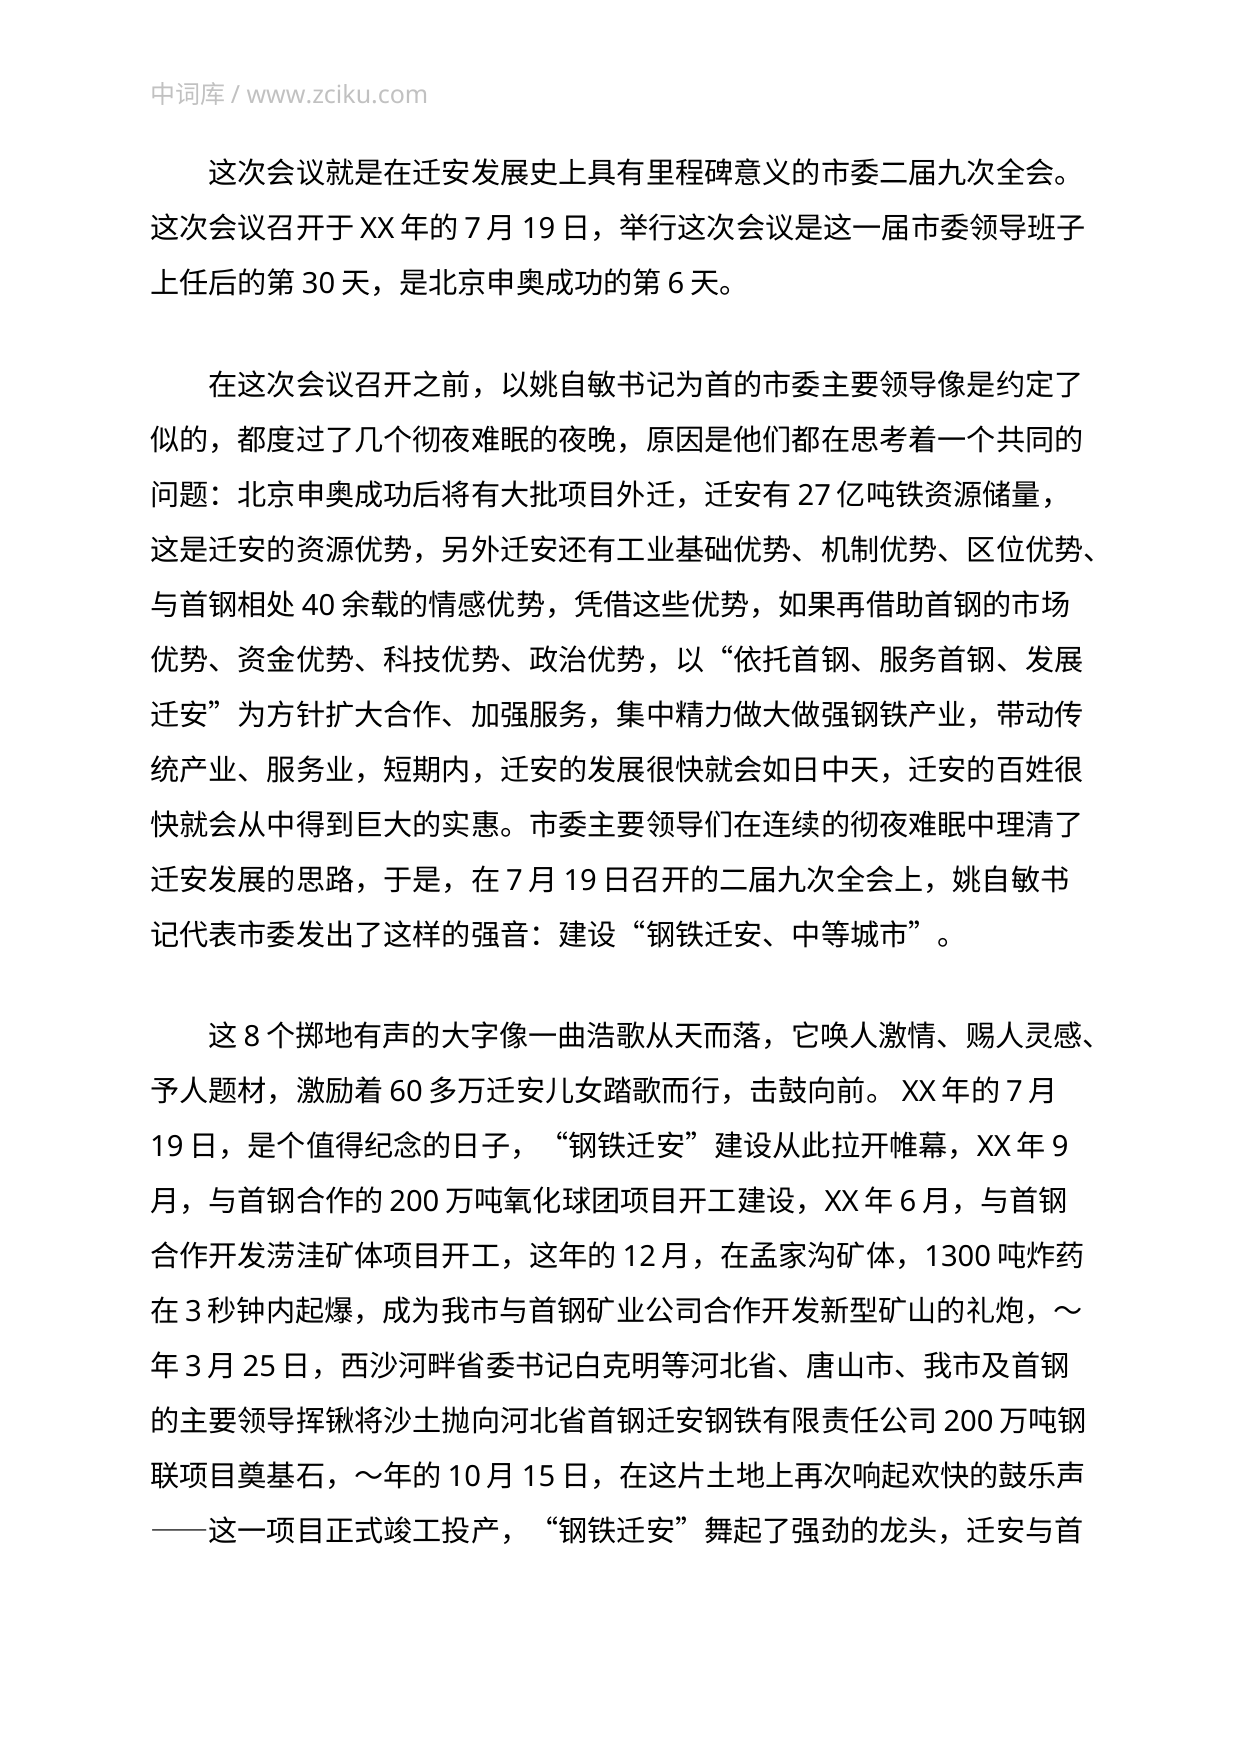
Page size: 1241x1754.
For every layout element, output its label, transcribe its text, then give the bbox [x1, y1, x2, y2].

text 这次会议就是在迁安发展史上具有里程碑意义的市委二届九次全会。这次会议召开于XX年的7月19日，举行这次会议是这一届市委领导班子上任后的第30天，是北京申奥成功的第6天。 [150, 150, 1090, 302]
text 在这次会议召开之前，以姚自敏书记为首的市委主要领导像是约定了似的，都度过了几个彻夜难眠的夜晚，原因是他们都在思考着一个共同的问题：北京申奥成功后将有大批项目外迁，迁安有27亿吨铁资源储量，这是迁安的资源优势，另外迁安还有工业基础优势、机制优势、区位优势、与首钢相处40余载的情感优势，凭借这些优势，如果再借助首钢的市场优势、资金优势、科技优势、政治优势，以“依托首钢、服务首钢、发展迁安”为方针扩大合作、加强服务，集中精力做大做强钢铁产业，带动传统产业、服务业，短期内，迁安的发展很快就会如日中天，迁安的百姓很快就会从中得到巨大的实惠。市委主要领导们在连续的彻夜难眠中理清了迁安发展的思路，于是，在7月19日召开的二届九次全会上，姚自敏书记代表市委发出了这样的强音：建设“钢铁迁安、中等城市”。 [150, 362, 1090, 953]
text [150, 1013, 1090, 1550]
